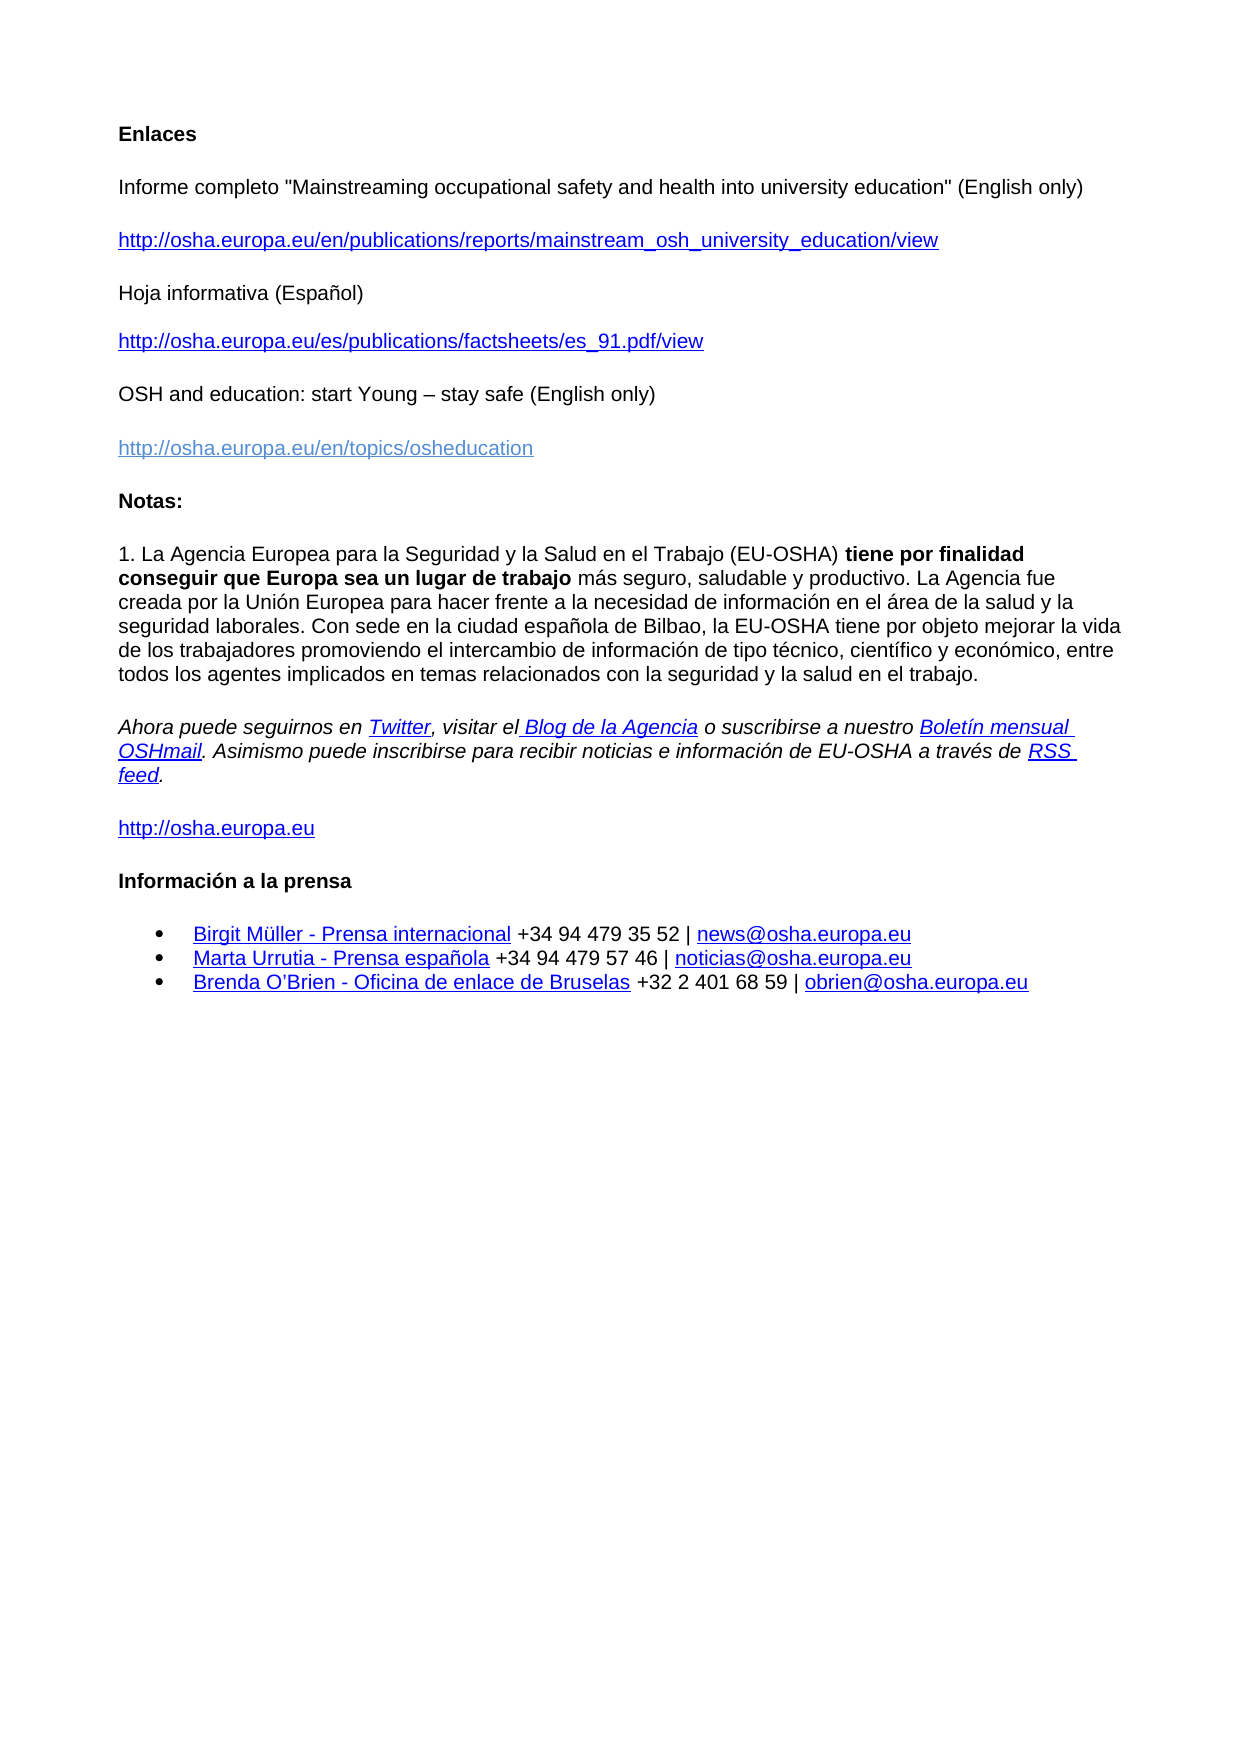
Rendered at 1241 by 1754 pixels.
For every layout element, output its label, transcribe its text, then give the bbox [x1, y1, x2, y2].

text Ahora puede seguirnos en Twitter, visitar el Blog de la Agencia o suscribirse a nuestro Boletín mensual OSHmail. Asimismo puede inscribirse para recibir noticias e información de EU-OSHA a través de RSS feed. [118, 714, 1122, 786]
text Notas: [118, 488, 1122, 512]
text http://osha.europa.eu/es/publications/factsheets/es_91.pdf/view [118, 329, 1122, 353]
text http://osha.europa.eu/en/topics/osheducation [118, 435, 1122, 459]
text Hoja informativa (Español) [118, 281, 1122, 305]
text Información a la prensa [118, 869, 1122, 893]
list Brenda O’Brien - Oficina de enlace de Bruselas +32 2 401 68 59 | obrien@osha.europa.eu [156, 970, 1122, 994]
text OSH and education: start Young – stay safe (English only) [118, 382, 1122, 406]
list Marta Urrutia - Prensa española +34 94 479 57 46 | noticias@osha.europa.eu [156, 946, 1122, 970]
text 1. La Agencia Europea para la Seguridad y la Salud en el Trabajo (EU-OSHA) tiene por finalidad conseguir que Europa sea un lugar de trabajo más seguro, saludable y productivo. La Agencia fue creada por la Unión Europea para hacer frente a la necesidad de información en el área de la salud y la seguridad laborales. Con sede en la ciudad española de Bilbao, la EU-OSHA tiene por objeto mejorar la vida de los trabajadores promoviendo el intercambio de información de tipo técnico, científico y económico, entre todos los agentes implicados en temas relacionados con la seguridad y la salud en el trabajo. [118, 542, 1122, 685]
text Informe completo "Mainstreaming occupational safety and health into university education" (English only) [118, 175, 1122, 199]
list Birgit Müller - Prensa internacional +34 94 479 35 52 | news@osha.europa.eu [156, 922, 1122, 946]
text http://osha.europa.eu [118, 816, 1122, 839]
text Enlaces [118, 122, 1122, 146]
text http://osha.europa.eu/en/publications/reports/mainstream_osh_university_education/view [118, 228, 1122, 252]
